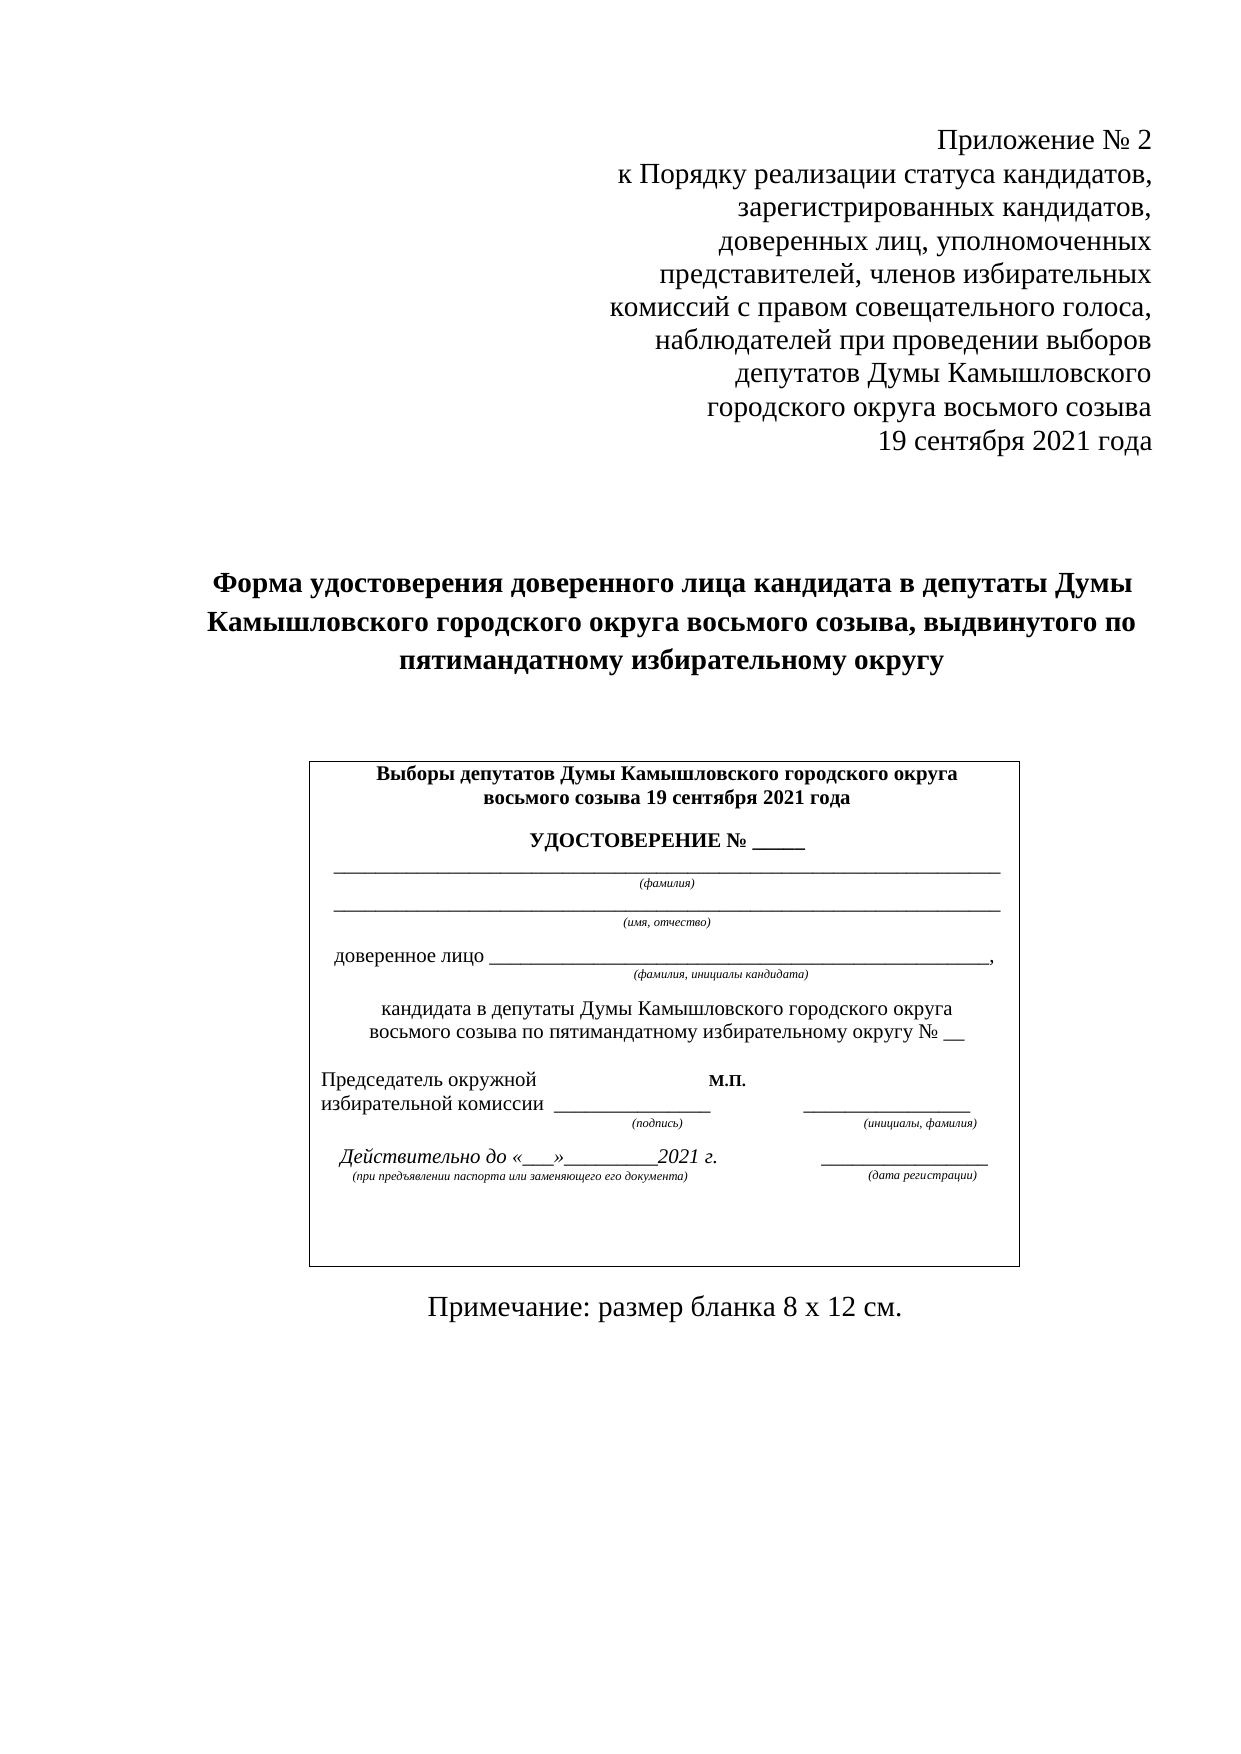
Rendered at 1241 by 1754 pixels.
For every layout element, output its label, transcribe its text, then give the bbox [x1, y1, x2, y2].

text доверенное лицо ________________________________________________, (фамилия, инициалы кандидата) [334, 943, 999, 981]
text Форма удостоверения доверенного лица кандидата в депутаты Думы Камышловского городского округа восьмого созыва, выдвинутого по пятимандатному избирательному округу [190, 566, 1153, 676]
text Председатель окружной М.П. избирательной комиссии _______________ [321, 1067, 751, 1115]
text ________________ (инициалы, фамилия) [803, 1091, 982, 1130]
text Действительно до «___»_________2021 г. (при предъявлении паспорта или заменяющего его документа) [340, 1144, 723, 1183]
text кандидата в депутаты Думы Камышловского городского округа восьмого созыва по пятимандатному избирательному округу № __ [353, 995, 980, 1043]
text Примечание: размер бланка 8 х 12 см. [427, 1289, 1154, 1323]
text Выборы депутатов Думы Камышловского городского округа восьмого созыва 19 сентября 2021 года [348, 762, 986, 809]
text УДОСТОВЕРЕНИЕ № _____ ________________________________________________________________ (фамилия) ________________________________________________________________ (имя, отчество) [331, 829, 1002, 929]
text (подпись) [632, 1116, 748, 1130]
text ________________ (дата регистрации) [821, 1144, 993, 1182]
text 19 сентября 2021 года [877, 423, 1154, 456]
text зарегистрированных кандидатов, доверенных лиц, уполномоченных представителей, членов избирательных комиссий с правом совещательного голоса, наблюдателей при проведении выборов депутатов Думы Камышловского городского округа восьмого созыва [603, 190, 1151, 422]
text Приложение № 2 к Порядку реализации статуса кандидатов, [618, 123, 1159, 189]
